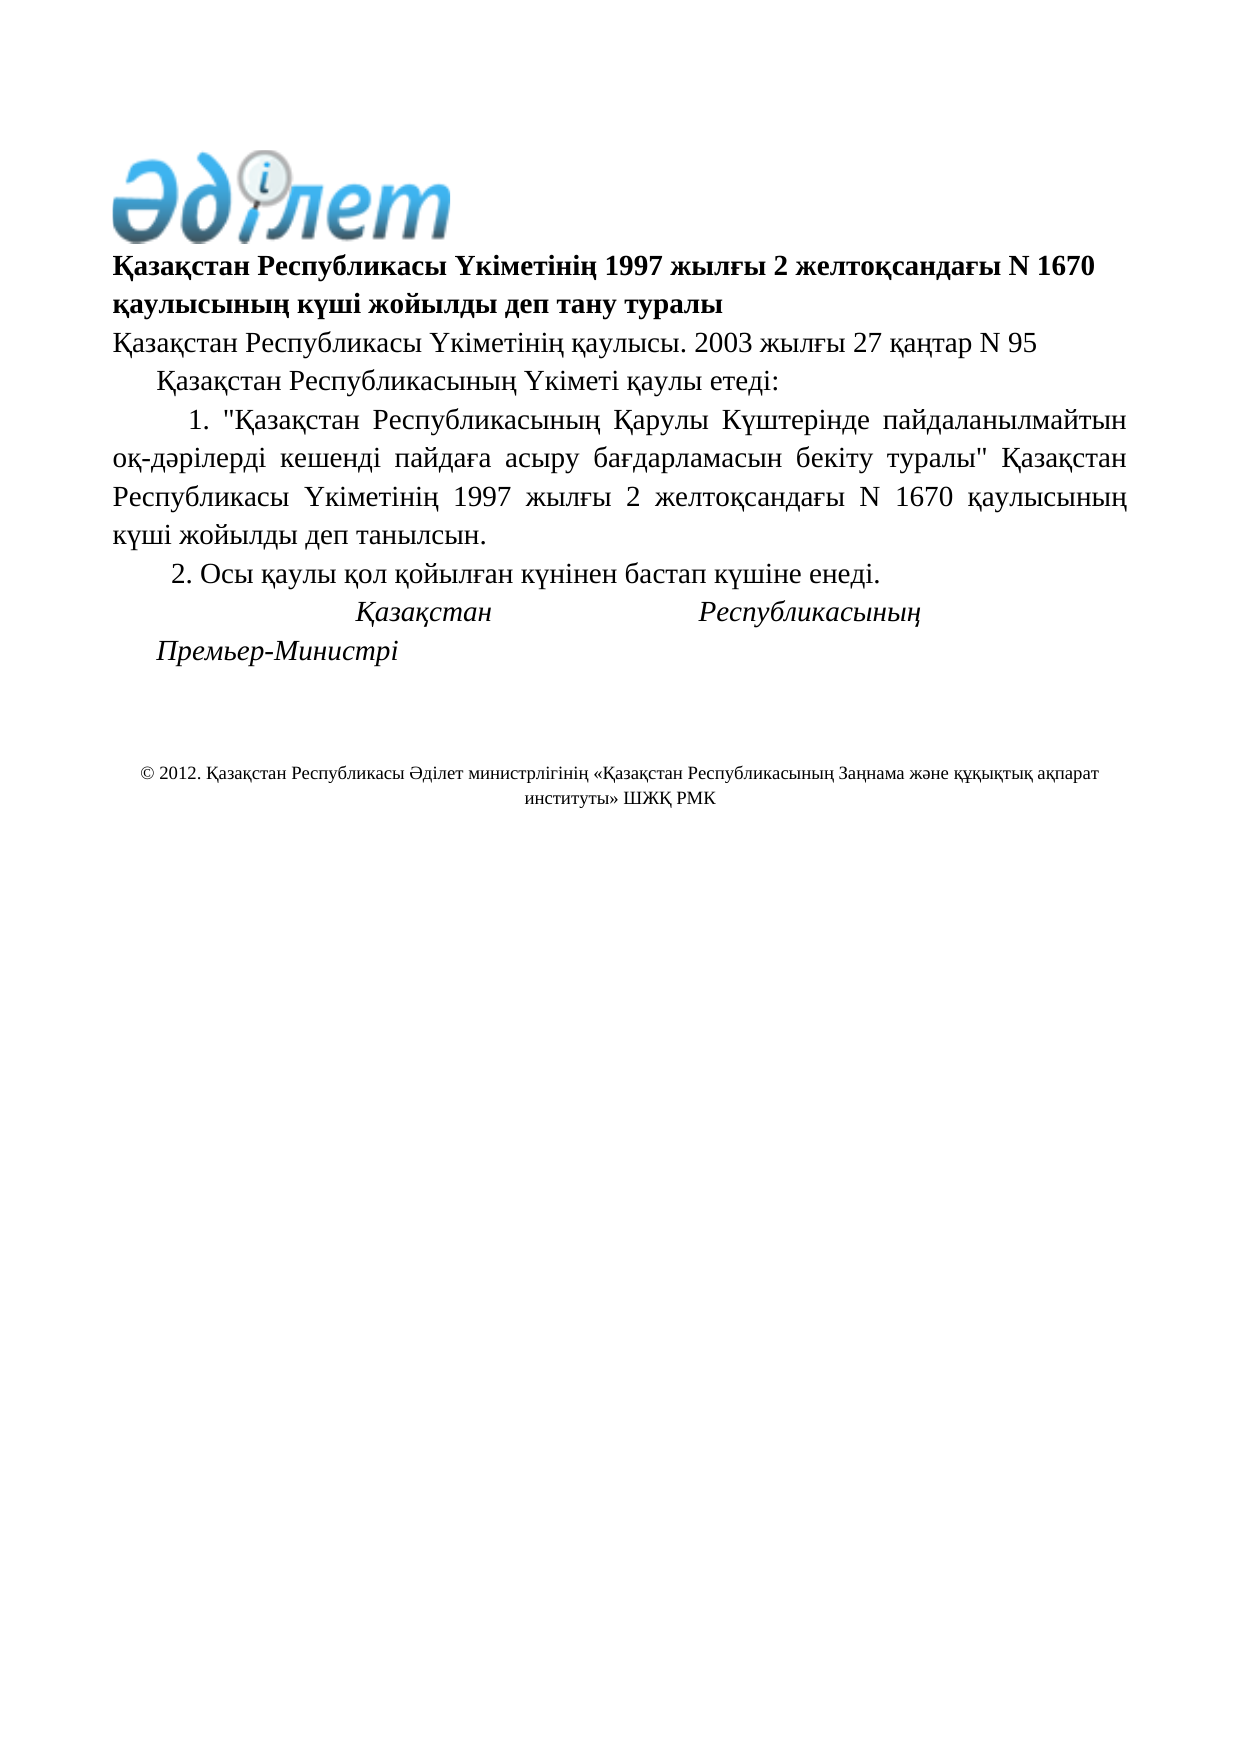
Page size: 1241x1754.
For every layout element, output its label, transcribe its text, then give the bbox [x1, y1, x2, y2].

text 1. "Қазақстан Республикасының Қарулы Күштерінде пайдаланылмайтын оқ-дәрілерді кешенді пайдаға асыру бағдарламасын бекіту туралы" Қазақстан Республикасы Үкіметінің 1997 жылғы 2 желтоқсандағы N 1670 қаулысының күші жойылды деп танылсын. [112, 402, 1128, 551]
text Қазақстан Республикасы Үкіметінің 1997 жылғы 2 желтоқсандағы N 1670 қаулысының күші жойылды деп тану туралы [112, 248, 1128, 320]
text © 2012. Қазақстан Республикасы Әділет министрлігінің «Қазақстан Республикасының Заңнама және құқықтық ақпарат институты» ШЖҚ РМК [112, 762, 1128, 808]
picture [112, 150, 451, 244]
text Қазақстан Республикасының Премьер-Министрі [112, 594, 1128, 667]
text Қазақстан Республикасы Үкіметінің қаулысы. 2003 жылғы 27 қаңтар N 95 [112, 325, 1128, 358]
text 2. Осы қаулы қол қойылған күнінен бастап күшіне енеді. [112, 556, 1128, 589]
text Қазақстан Республикасының Үкіметі қаулы етеді: [112, 363, 1128, 397]
